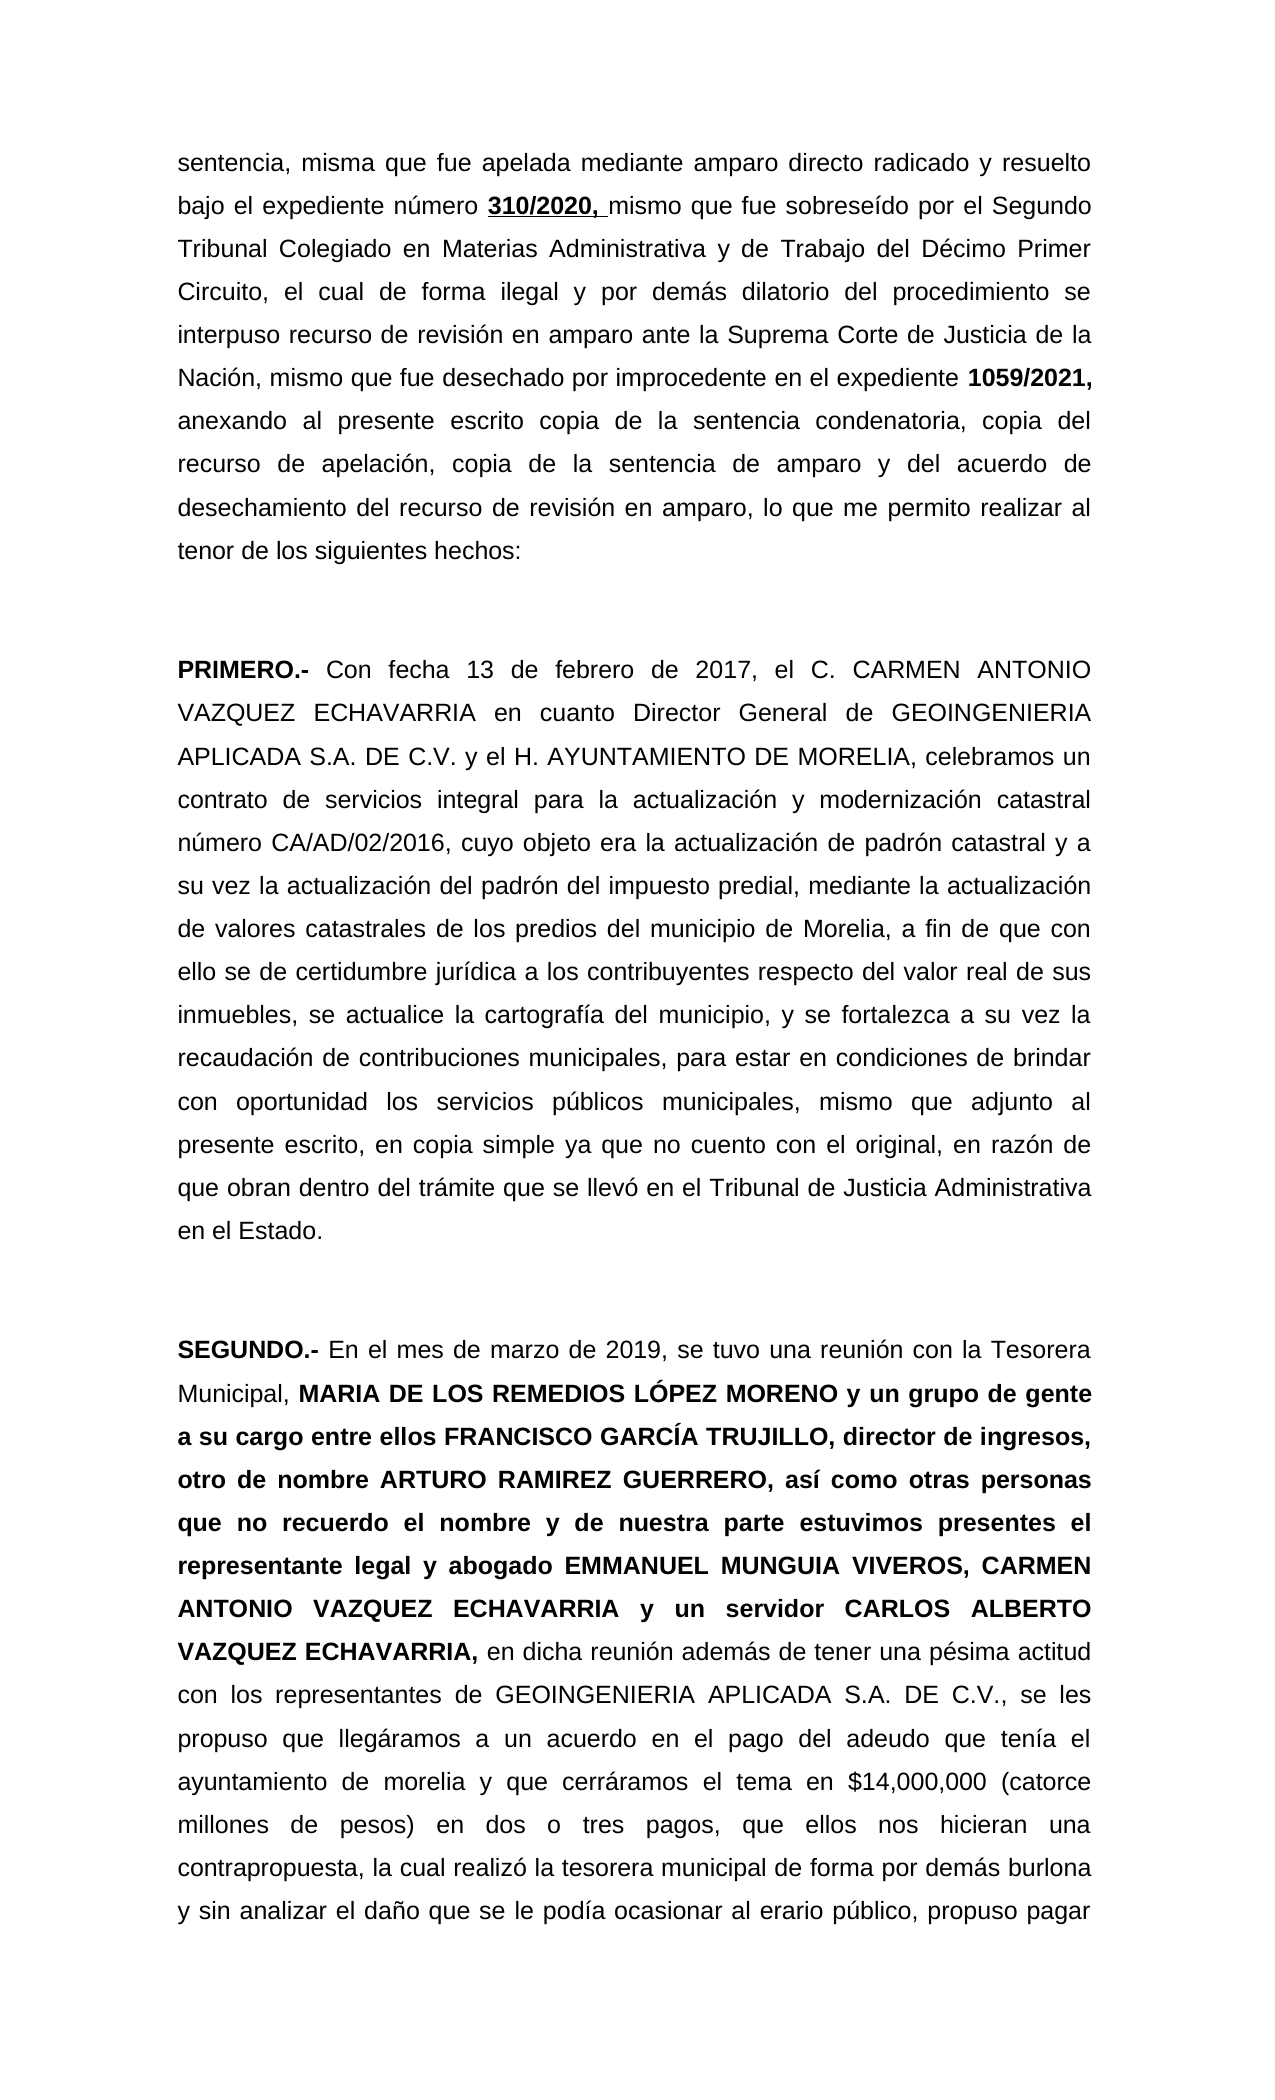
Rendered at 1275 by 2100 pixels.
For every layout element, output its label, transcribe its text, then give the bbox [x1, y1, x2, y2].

text PRIMERO.- Con fecha 13 de febrero de 2017, el C. CARMEN ANTONIO VAZQUEZ ECHAVARRIA en cuanto Director General de GEOINGENIERIA APLICADA S.A. DE C.V. y el H. AYUNTAMIENTO DE MORELIA, celebramos un contrato de servicios integral para la actualización y modernización catastral número CA/AD/02/2016, cuyo objeto era la actualización de padrón catastral y a su vez la actualización del padrón del impuesto predial, mediante la actualización de valores catastrales de los predios del municipio de Morelia, a fin de que con ello se de certidumbre jurídica a los contribuyentes respecto del valor real de sus inmuebles, se actualice la cartografía del municipio, y se fortalezca a su vez la recaudación de contribuciones municipales, para estar en condiciones de brindar con oportunidad los servicios públicos municipales, mismo que adjunto al presente escrito, en copia simple ya que no cuento con el original, en razón de que obran dentro del trámite que se llevó en el Tribunal de Justicia Administrativa en el Estado. [177, 655, 1093, 1245]
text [177, 1336, 1093, 1925]
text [177, 148, 1093, 564]
